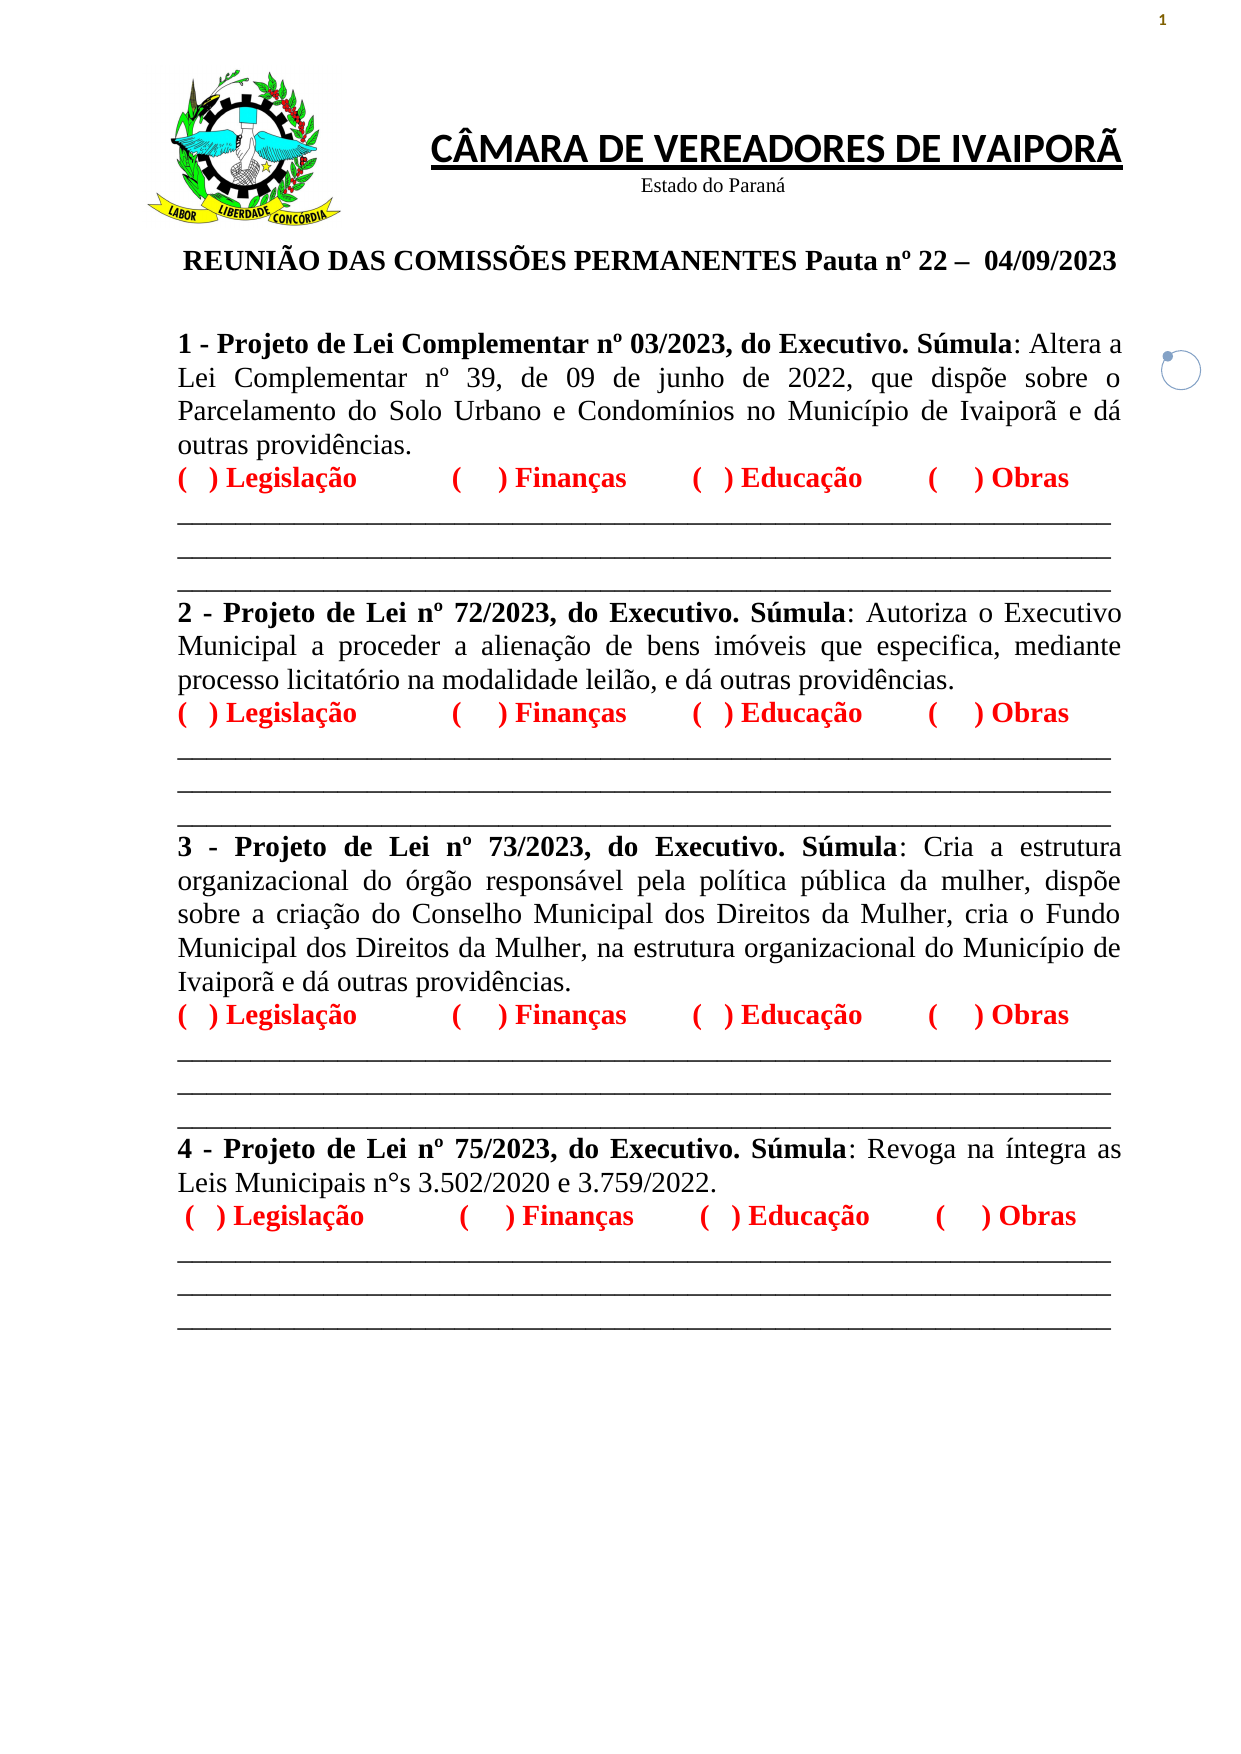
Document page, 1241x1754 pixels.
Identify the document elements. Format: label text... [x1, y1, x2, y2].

text ( ) Legislação ( ) Finanças ( ) Educação ( ) Obras [177, 695, 1122, 729]
text ( ) Legislação ( ) Finanças ( ) Educação ( ) Obras [177, 461, 1122, 494]
text ________________________________________________________________________________________________________________________________________________________________________________________________ [177, 494, 1122, 595]
picture [142, 65, 343, 228]
text 4 - Projeto de Lei nº 75/2023, do Executivo. Súmula: Revoga na íntegra as Leis Municipais n°s 3.502/2020 e 3.759/2022. [177, 1131, 1122, 1198]
text ( ) Legislação ( ) Finanças ( ) Educação ( ) Obras [177, 997, 1122, 1031]
text 2 - Projeto de Lei nº 72/2023, do Executivo. Súmula: Autoriza o Executivo Municipal a proceder a alienação de bens imóveis que especifica, mediante processo licitatório na modalidade leilão, e dá outras providências. [177, 595, 1122, 695]
text REUNIÃO DAS COMISSÕES PERMANENTES Pauta nº 22 – 04/09/2023 [177, 243, 1122, 276]
text ________________________________________________________________________________________________________________________________________________________________________________________________ [177, 1232, 1122, 1333]
text ________________________________________________________________________________________________________________________________________________________________________________________________ [177, 1031, 1122, 1131]
text 1 - Projeto de Lei Complementar nº 03/2023, do Executivo. Súmula: Altera a Lei Complementar nº 39, de 09 de junho de 2022, que dispõe sobre o Parcelamento do Solo Urbano e Condomínios no Município de Ivaiporã e dá outras providências. [177, 326, 1122, 461]
text 3 - Projeto de Lei nº 73/2023, do Executivo. Súmula: Cria a estrutura organizacional do órgão responsável pela política pública da mulher, dispõe sobre a criação do Conselho Municipal dos Direitos da Mulher, cria o Fundo Municipal dos Direitos da Mulher, na estrutura organizacional do Município de Ivaiporã e dá outras providências. [177, 829, 1122, 997]
text ________________________________________________________________________________________________________________________________________________________________________________________________ [177, 729, 1122, 829]
text ( ) Legislação ( ) Finanças ( ) Educação ( ) Obras [177, 1198, 1122, 1232]
